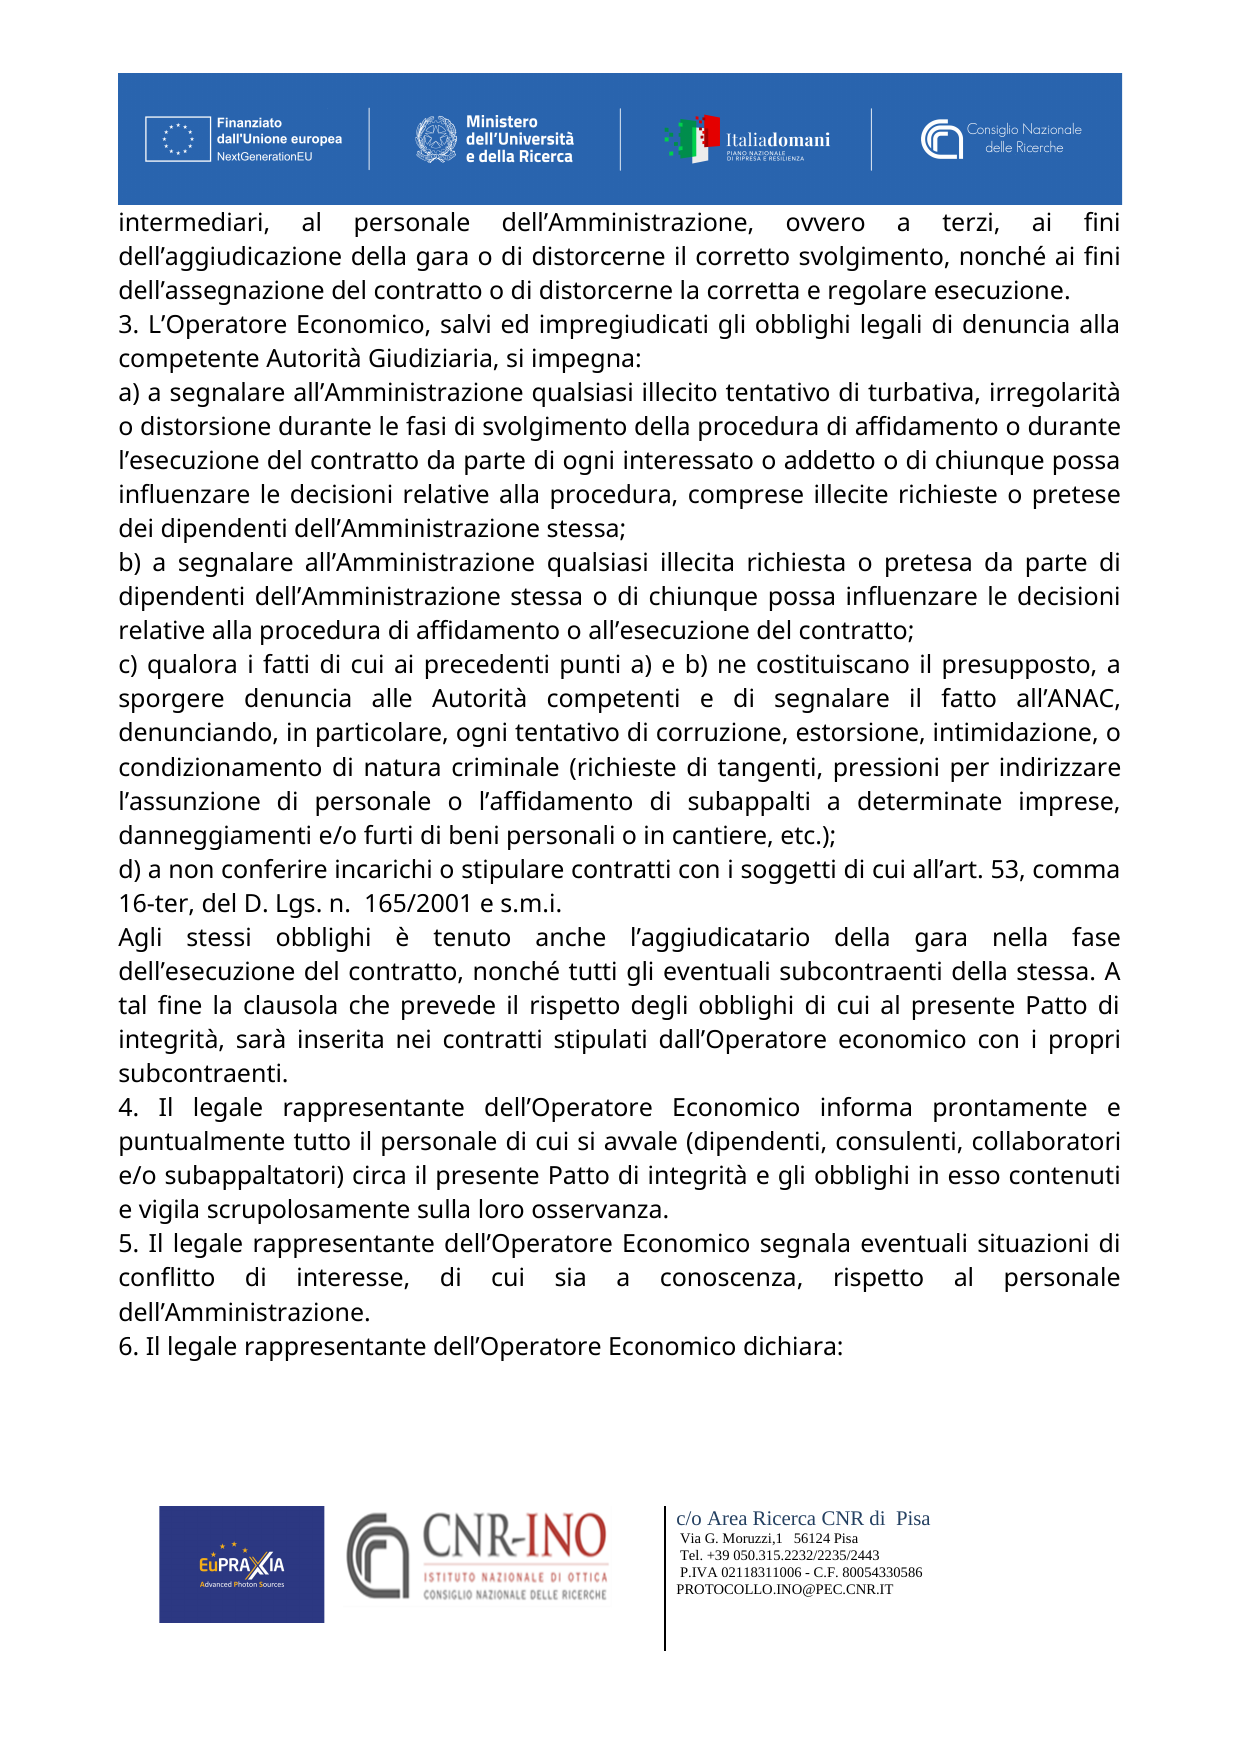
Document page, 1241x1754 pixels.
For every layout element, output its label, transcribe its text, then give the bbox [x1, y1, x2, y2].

picture [159, 1506, 325, 1623]
picture [343, 1506, 613, 1609]
text Agli stessi obblighi è tenuto anche l’aggiudicatario della gara nella fase dell’esecuzione del contratto, nonché tutti gli eventuali subcontraenti della stessa. A tal fine la clausola che prevede il rispetto degli obblighi di cui al presente Patto di integrità, sarà inserita nei contratti stipulati dall’Operatore economico con i propri subcontraenti. [118, 919, 1122, 1090]
text d) a non conferire incarichi o stipulare contratti con i soggetti di cui all’art. 53, comma 16-ter, del D. Lgs. n. 165/2001 e s.m.i. [118, 851, 1122, 919]
picture [118, 73, 1123, 205]
text 5. Il legale rappresentante dell’Operatore Economico segnala eventuali situazioni di conflitto di interesse, di cui sia a conoscenza, rispetto al personale dell’Amministrazione. [118, 1226, 1122, 1328]
text 4. Il legale rappresentante dell’Operatore Economico informa prontamente e puntualmente tutto il personale di cui si avvale (dipendenti, consulenti, collaboratori e/o subappaltatori) circa il presente Patto di integrità e gli obblighi in esso contenuti e vigila scrupolosamente sulla loro osservanza. [118, 1090, 1122, 1226]
text b) a segnalare all’Amministrazione qualsiasi illecita richiesta o pretesa da parte di dipendenti dell’Amministrazione stessa o di chiunque possa influenzare le decisioni relative alla procedura di affidamento o all’esecuzione del contratto; [118, 545, 1122, 647]
text c) qualora i fatti di cui ai precedenti punti a) e b) ne costituiscano il presupposto, a sporgere denuncia alle Autorità competenti e di segnalare il fatto all’ANAC, denunciando, in particolare, ogni tentativo di corruzione, estorsione, intimidazione, o condizionamento di natura criminale (richieste di tangenti, pressioni per indirizzare l’assunzione di personale o l’affidamento di subappalti a determinate imprese, danneggiamenti e/o furti di beni personali o in cantiere, etc.); [118, 647, 1122, 851]
text 3. L’Operatore Economico, salvi ed impregiudicati gli obblighi legali di denuncia alla competente Autorità Giudiziaria, si impegna: [118, 306, 1122, 374]
text a) a segnalare all’Amministrazione qualsiasi illecito tentativo di turbativa, irregolarità o distorsione durante le fasi di svolgimento della procedura di affidamento o durante l’esecuzione del contratto da parte di ogni interessato o addetto o di chiunque possa influenzare le decisioni relative alla procedura, comprese illecite richieste o pretese dei dipendenti dell’Amministrazione stessa; [118, 374, 1122, 545]
text 6. Il legale rappresentante dell’Operatore Economico dichiara: [118, 1328, 1122, 1362]
